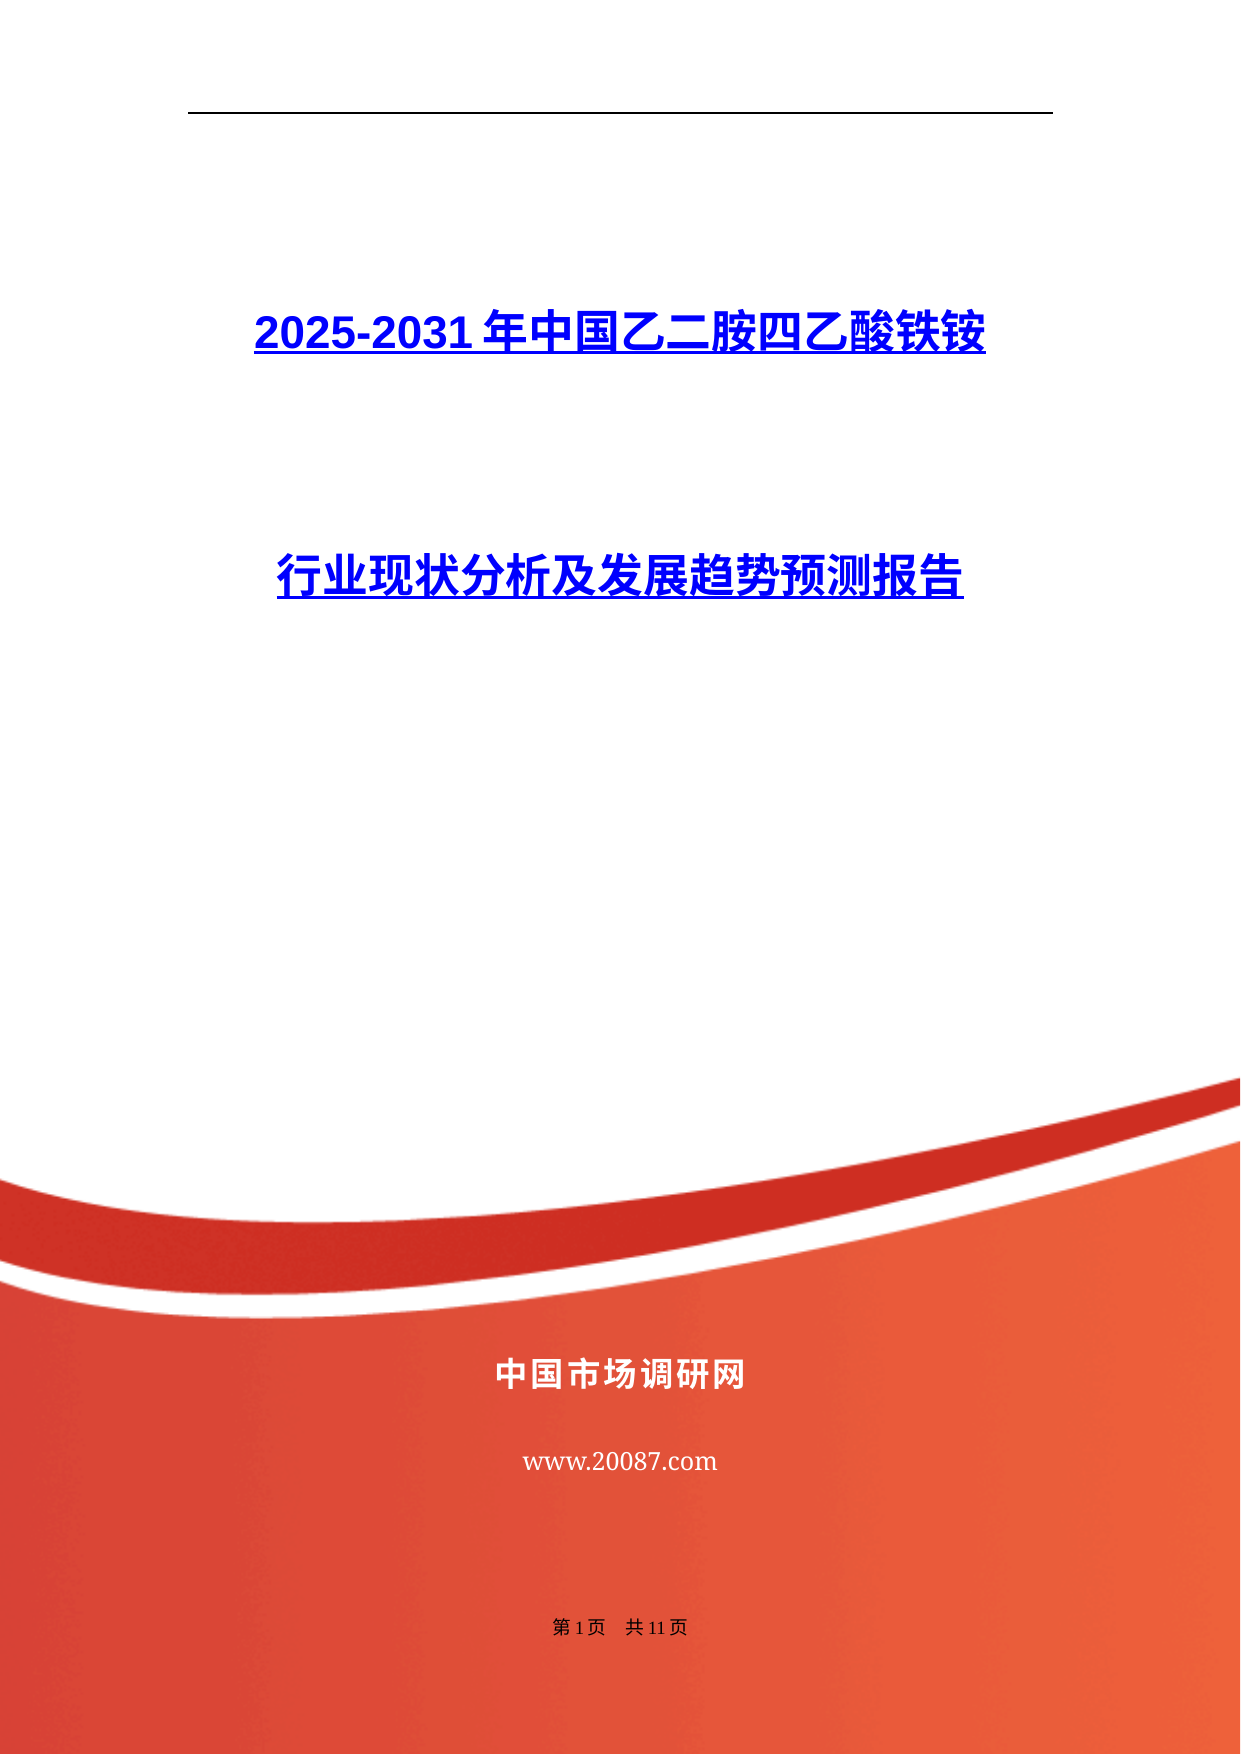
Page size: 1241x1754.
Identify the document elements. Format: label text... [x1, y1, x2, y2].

text www.20087.com [187, 1428, 1053, 1493]
picture [0, 1006, 1241, 1754]
subtitle 中国市场调研网 [187, 1339, 1053, 1404]
table_header 2025-2031年中国乙二胺四乙酸铁铵行业现状分析及发展趋势预测报告 [188, 207, 1053, 773]
